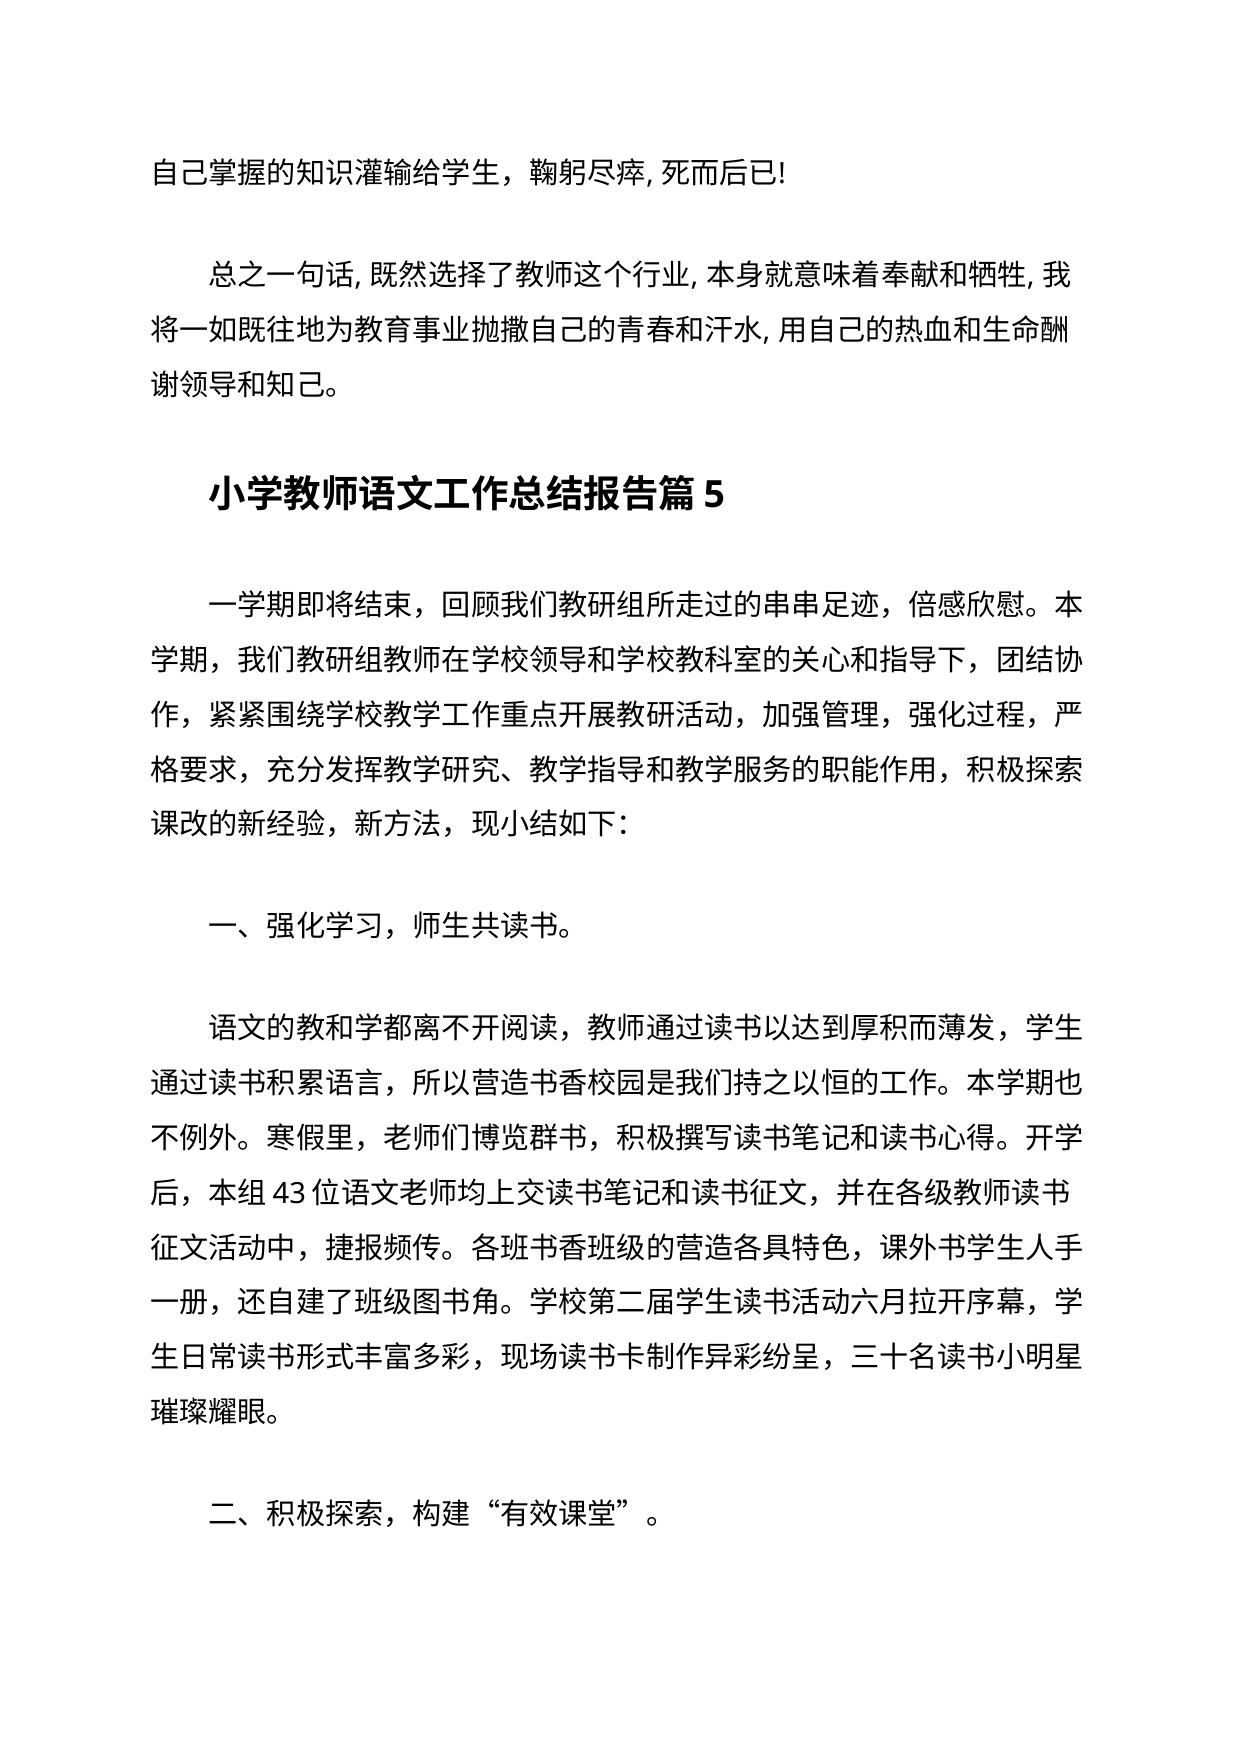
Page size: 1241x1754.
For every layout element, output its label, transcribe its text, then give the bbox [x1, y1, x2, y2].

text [150, 150, 1090, 192]
text 二、积极探索，构建“有效课堂”。 [150, 1491, 1090, 1533]
text 一、强化学习，师生共读书。 [150, 903, 1090, 945]
text 一学期即将结束，回顾我们教研组所走过的串串足迹，倍感欣慰。本学期，我们教研组教师在学校领导和学校教科室的关心和指导下，团结协作，紧紧围绕学校教学工作重点开展教研活动，加强管理，强化过程，严格要求，充分发挥教学研究、教学指导和教学服务的职能作用，积极探索课改的新经验，新方法，现小结如下： [150, 581, 1090, 843]
text 小学教师语文工作总结报告篇5 [150, 464, 1090, 518]
text 总之一句话, 既然选择了教师这个行业, 本身就意味着奉献和牺牲, 我将一如既往地为教育事业抛撒自己的青春和汗水, 用自己的热血和生命酬谢领导和知己。 [150, 252, 1090, 404]
text 语文的教和学都离不开阅读，教师通过读书以达到厚积而薄发，学生通过读书积累语言，所以营造书香校园是我们持之以恒的工作。本学期也不例外。寒假里，老师们博览群书，积极撰写读书笔记和读书心得。开学后，本组43位语文老师均上交读书笔记和读书征文，并在各级教师读书征文活动中，捷报频传。各班书香班级的营造各具特色，课外书学生人手一册，还自建了班级图书角。学校第二届学生读书活动六月拉开序幕，学生日常读书形式丰富多彩，现场读书卡制作异彩纷呈，三十名读书小明星璀璨耀眼。 [150, 1004, 1090, 1431]
